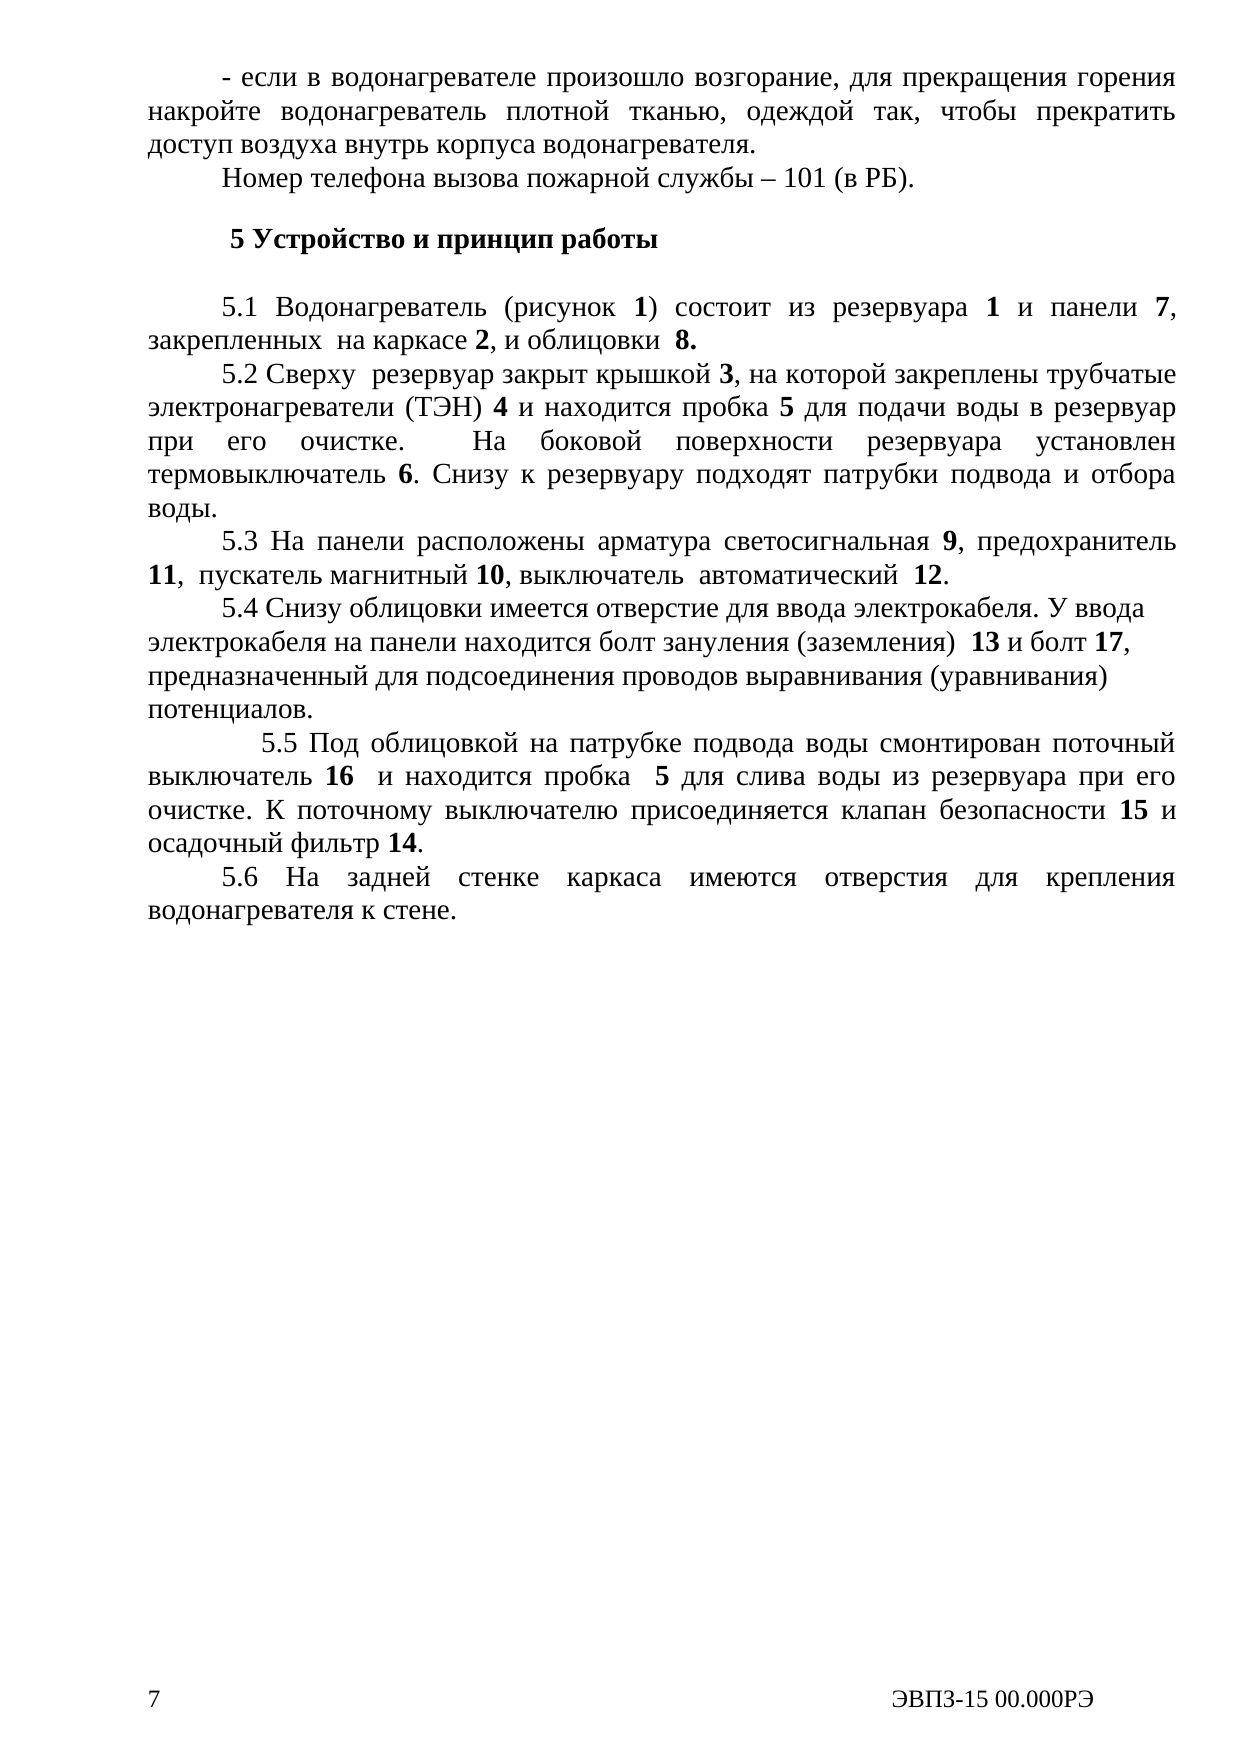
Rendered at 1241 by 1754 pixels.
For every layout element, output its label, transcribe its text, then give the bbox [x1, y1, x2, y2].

text - если в водонагревателе произошло возгорание, для прекращения горения накройте водонагреватель плотной тканью, одеждой так, чтобы прекратить доступ воздуха внутрь корпуса водонагревателя. [148, 59, 1177, 160]
text 5.2 Сверху резервуар закрыт крышкой 3, на которой закреплены трубчатые электронагреватели (ТЭН) 4 и находится пробка 5 для подачи воды в резервуар при его очистке. На боковой поверхности резервуара установлен термовыключатель 6. Снизу к резервуару подходят патрубки подвода и отбора воды. [148, 356, 1177, 523]
text 5 Устройство и принцип работы [148, 222, 1177, 255]
text 5.4 Снизу облицовки имеется отверстие для ввода электрокабеля. У ввода электрокабеля на панели находится болт зануления (заземления) 13 и болт 17, предназначенный для подсоединения проводов выравнивания (уравнивания) потенциалов. [148, 591, 1177, 725]
text 5.6 На задней стенке каркаса имеются отверстия для крепления водонагревателя к стене. [148, 859, 1176, 926]
text 5.3 На панели расположены арматура светосигнальная 9, предохранитель 11, пускатель магнитный 10, выключатель автоматический 12. [148, 523, 1177, 591]
text 5.5 Под облицовкой на патрубке подвода воды смонтирован поточный выключатель 16 и находится пробка 5 для слива воды из резервуара при его очистке. К поточному выключателю присоединяется клапан безопасности 15 и осадочный фильтр 14. [148, 725, 1176, 859]
text Номер телефона вызова пожарной службы – 101 (в РБ). [148, 160, 1177, 193]
text 5.1 Водонагреватель (рисунок 1) состоит из резервуара 1 и панели 7, закрепленных на каркасе 2, и облицовки 8. [148, 289, 1177, 356]
